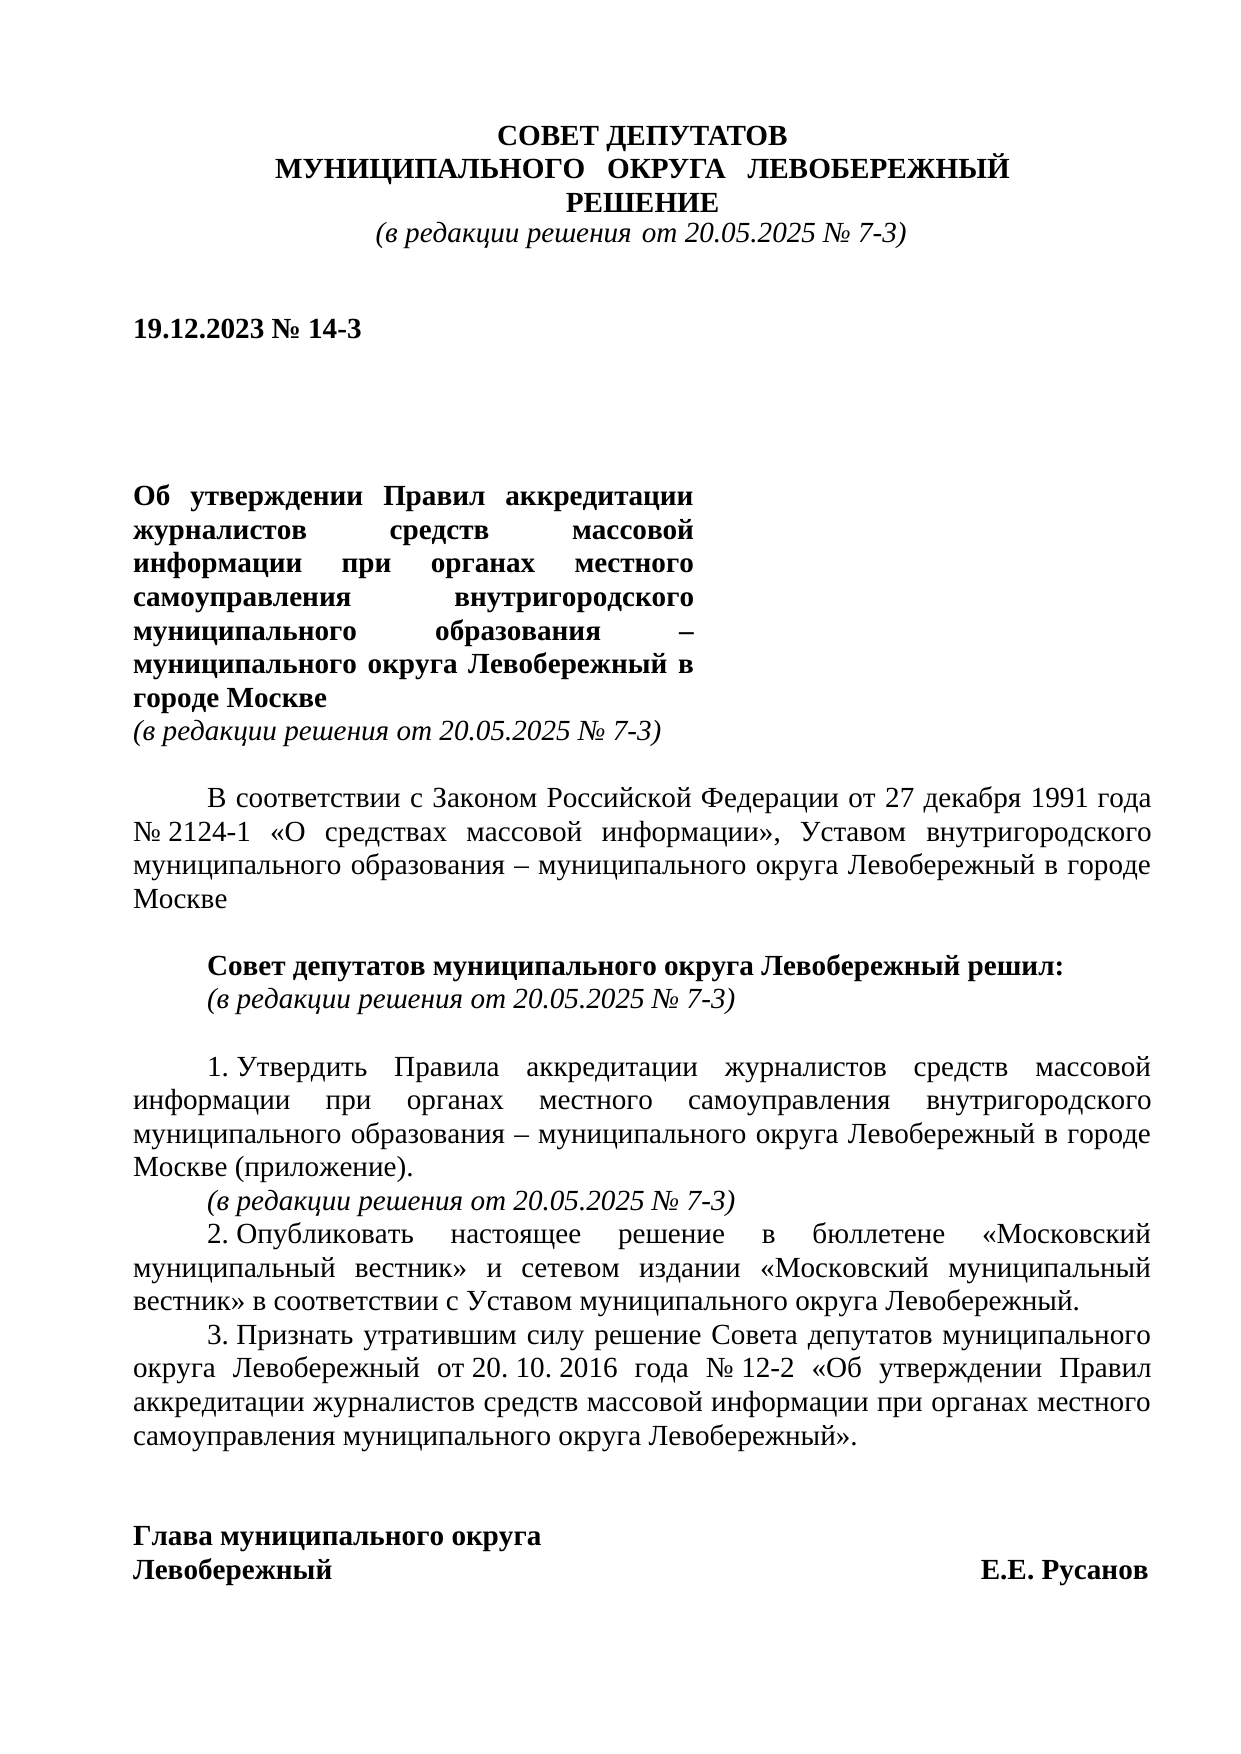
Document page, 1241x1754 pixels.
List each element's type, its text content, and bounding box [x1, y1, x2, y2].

text Левобережный Е.Е. Русанов [133, 1552, 1152, 1585]
text (в редакции решения от 20.05.2025 № 7-3) [133, 219, 1152, 248]
text Об утверждении Правил аккредитации журналистов средств массовой информации при органах местного самоуправления внутригородского муниципального образования – муниципального округа Левобережный в городе Москве [133, 478, 694, 713]
text МУНИЦИПАЛЬНОГО ОКРУГА ЛЕВОБЕРЕЖНЫЙ [133, 152, 1152, 185]
text (в редакции решения от 20.05.2025 № 7-3) [133, 1183, 1152, 1216]
text (в редакции решения от 20.05.2025 № 7-3) [133, 713, 694, 747]
text 3. Признать утратившим силу решение Совета депутатов муниципального округа Левобережный от 20. 10. 2016 года № 12-2 «Об утверждении Правил аккредитации журналистов средств массовой информации при органах местного самоуправления муниципального округа Левобережный». [133, 1317, 1152, 1451]
text 2. Опубликовать настоящее решение в бюллетене «Московский муниципальный вестник» и сетевом издании «Московский муниципальный вестник» в соответствии с Уставом муниципального округа Левобережный. [133, 1216, 1152, 1317]
text 1. Утвердить Правила аккредитации журналистов средств массовой информации при органах местного самоуправления внутригородского муниципального образования – муниципального округа Левобережный в городе Москве (приложение). [133, 1049, 1152, 1183]
text (в редакции решения от 20.05.2025 № 7-3) [133, 982, 1152, 1015]
text Совет депутатов муниципального округа Левобережный решил: [133, 948, 1152, 982]
text СОВЕТ ДЕПУТАТОВ [133, 118, 1152, 152]
text РЕШЕНИЕ [133, 185, 1152, 219]
text В соответствии с Законом Российской Федерации от 27 декабря 1991 года № 2124-1 «О средствах массовой информации», Уставом внутригородского муниципального образования – муниципального округа Левобережный в городе Москве [133, 780, 1152, 914]
text Глава муниципального округа [133, 1518, 1152, 1552]
text 19.12.2023 № 14-3 [133, 311, 1152, 344]
